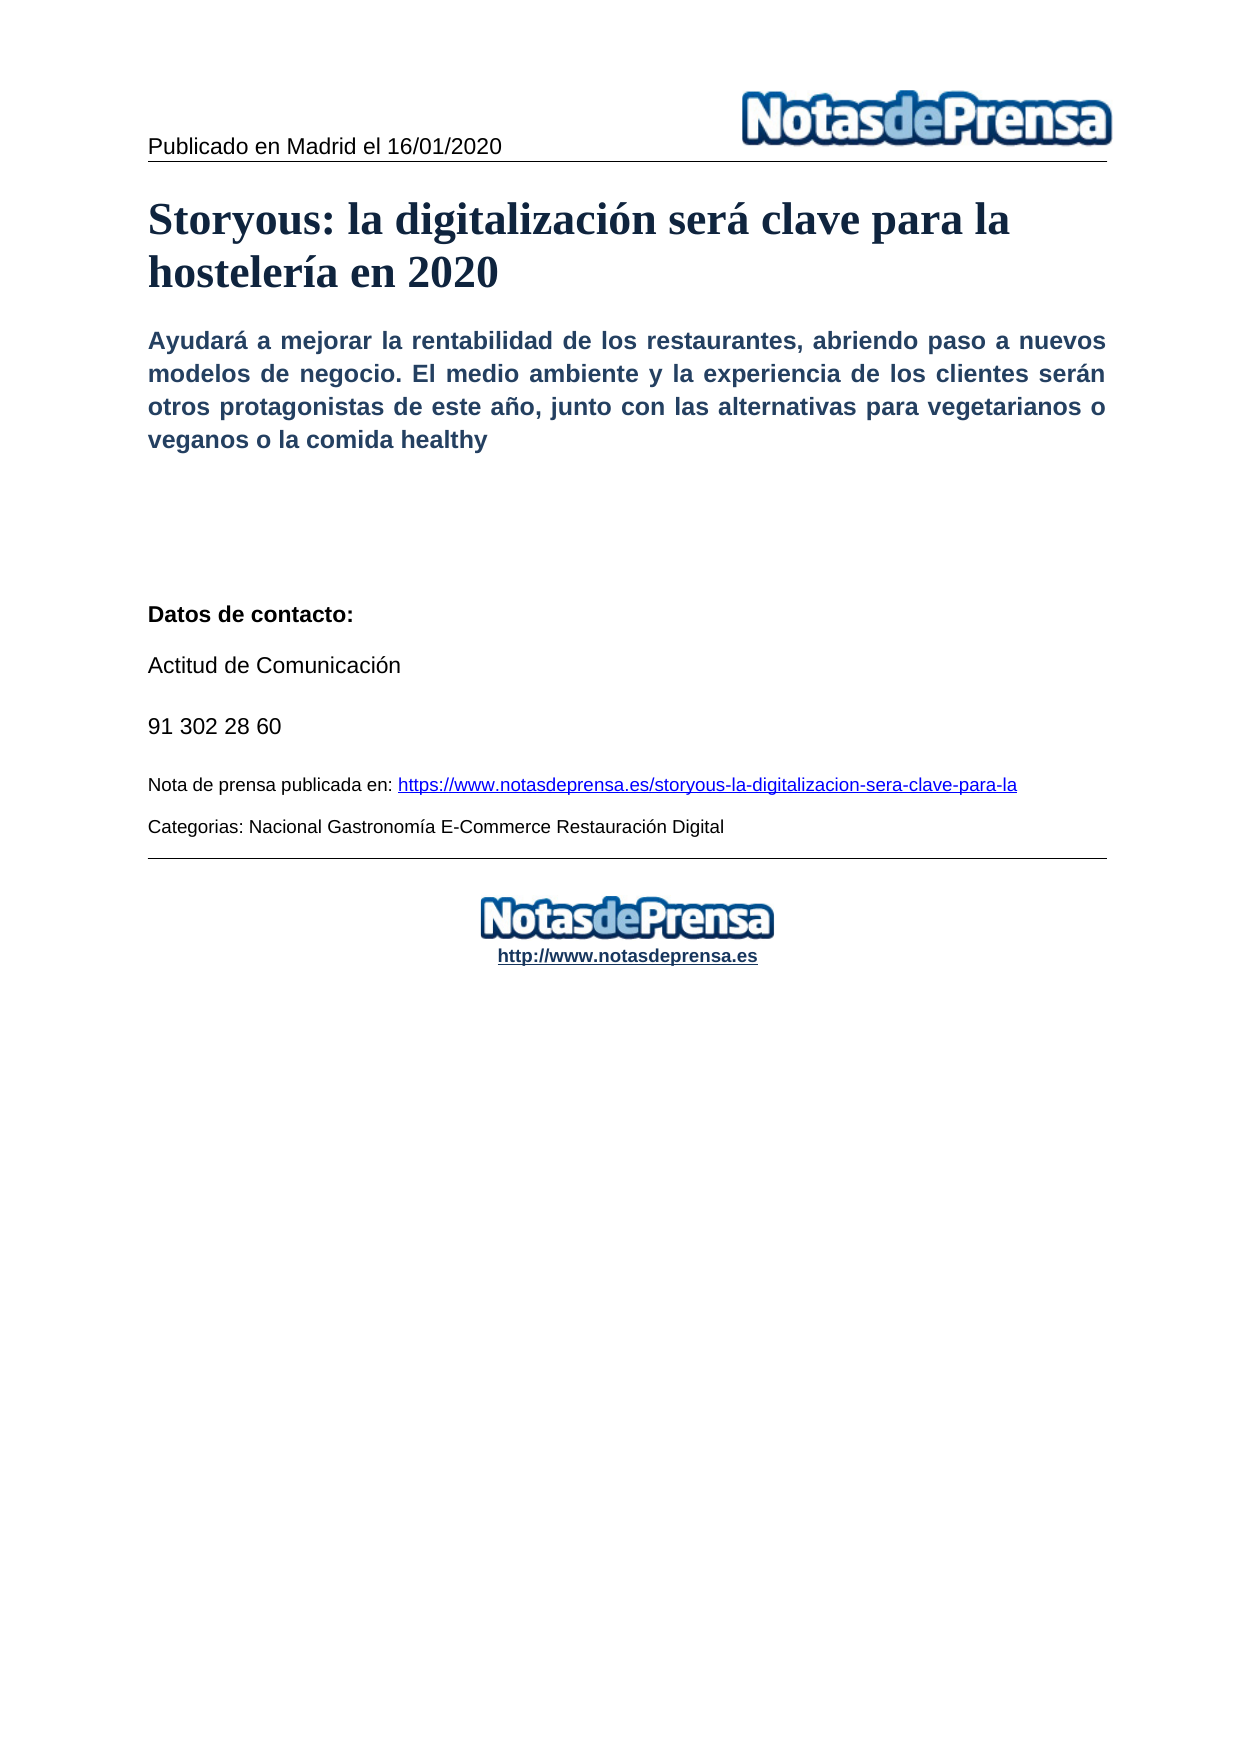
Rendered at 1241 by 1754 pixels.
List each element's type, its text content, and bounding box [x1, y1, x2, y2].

text Categorias: Nacional Gastronomía E-Commerce Restauración Digital [148, 816, 1107, 837]
text http://www.notasdeprensa.es [148, 945, 1107, 967]
text Datos de contacto: [148, 601, 1107, 628]
subtitle Storyous: la digitalización será clave para la hostelería en 2020 [148, 192, 1107, 297]
text Actitud de Comunicación [148, 652, 1063, 679]
text 91 302 28 60 [148, 713, 1063, 739]
subtitle Ayudará a mejorar la rentabilidad de los restaurantes, abriendo paso a nuevos modelos de negocio. El medio ambiente y la experiencia de los clientes serán otros protagonistas de este año, junto con las alternativas para vegetarianos o veganos o la comida healthy [148, 326, 1107, 454]
text Nota de prensa publicada en: https://www.notasdeprensa.es/storyous-la-digitalizacion-sera-clave-para-la [148, 773, 1107, 795]
text Publicado en Madrid el 16/01/2020 [148, 133, 1107, 161]
picture [742, 90, 1113, 148]
picture [480, 895, 775, 941]
